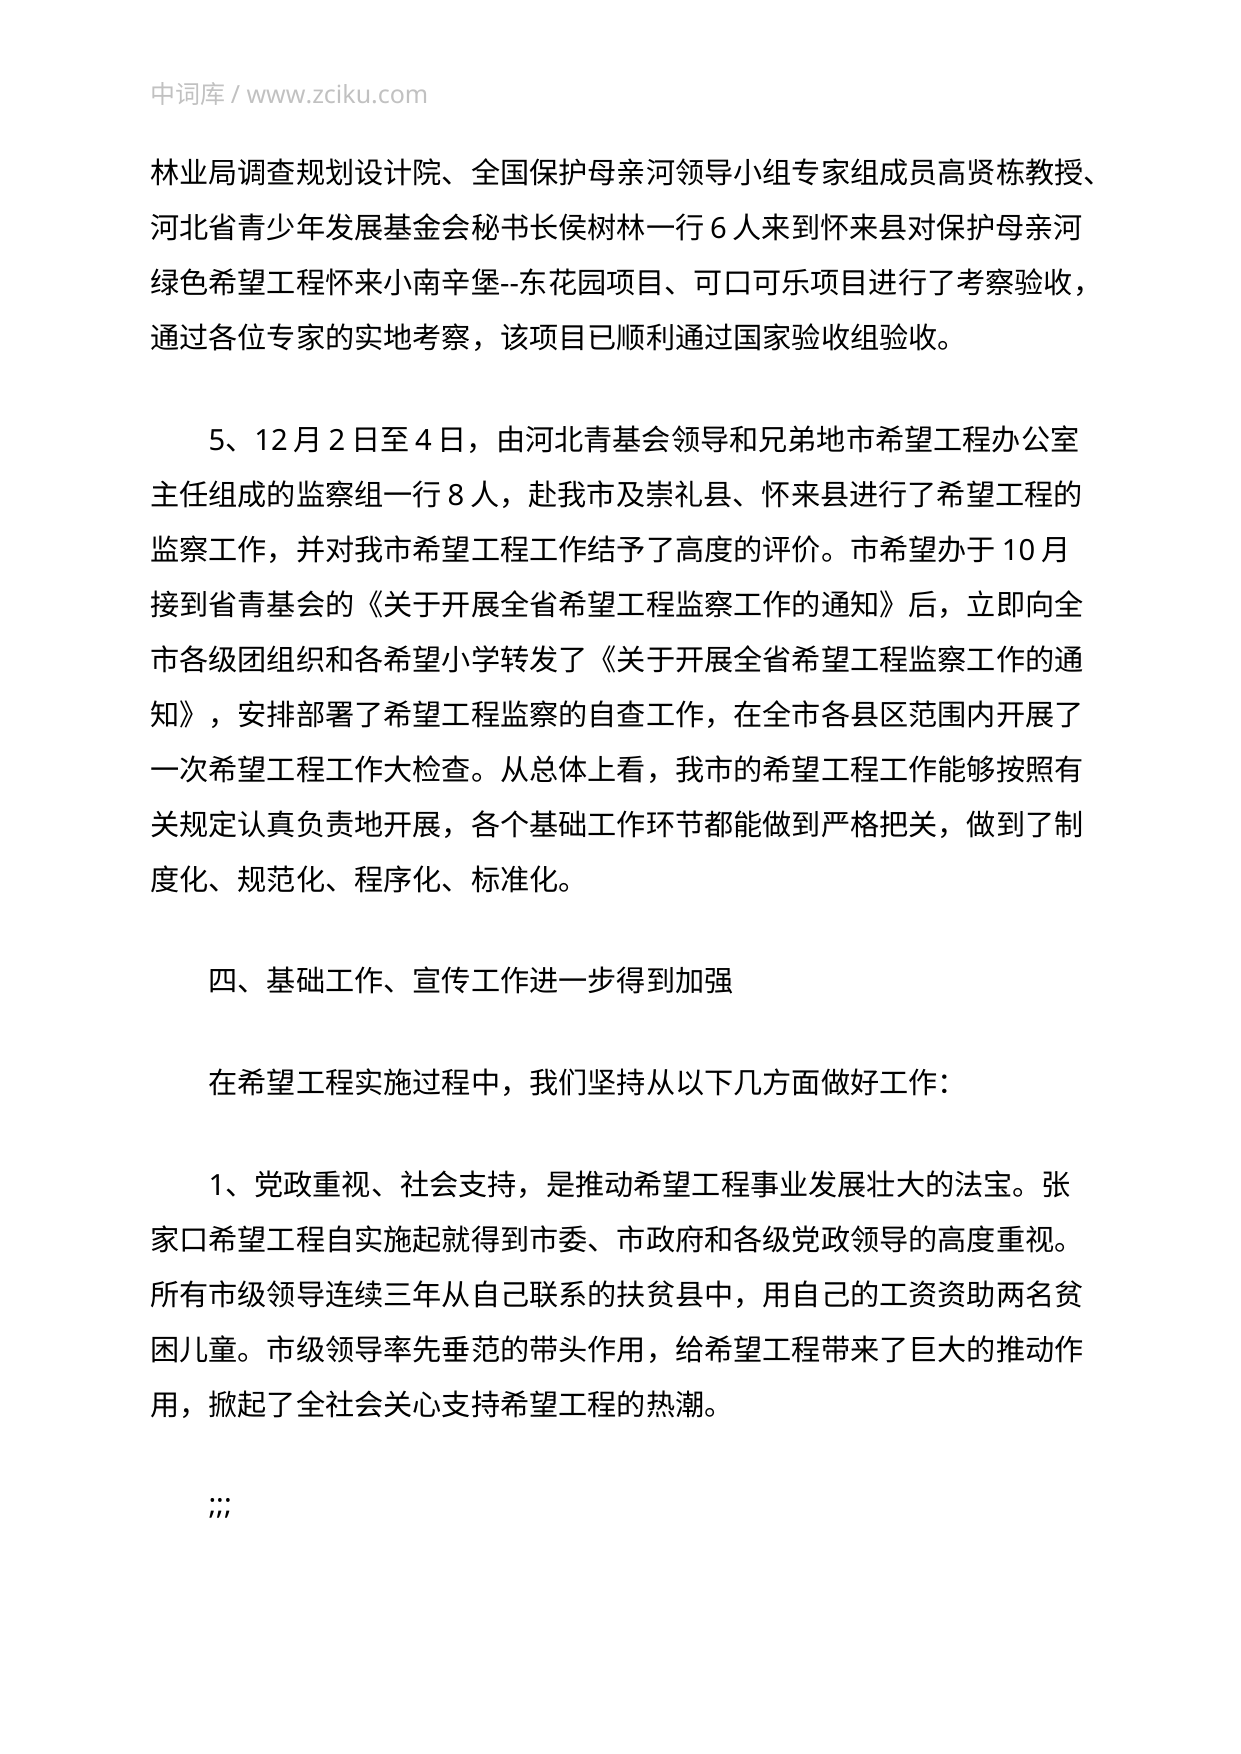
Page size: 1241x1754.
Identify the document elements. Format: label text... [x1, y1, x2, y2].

text 在希望工程实施过程中，我们坚持从以下几方面做好工作： [150, 1060, 1090, 1102]
text 1、党政重视、社会支持，是推动希望工程事业发展壮大的法宝。张家口希望工程自实施起就得到市委、市政府和各级党政领导的高度重视。所有市级领导连续三年从自己联系的扶贫县中，用自己的工资资助两名贫困儿童。市级领导率先垂范的带头作用，给希望工程带来了巨大的推动作用，掀起了全社会关心支持希望工程的热潮。 [150, 1161, 1090, 1423]
text 5、12月2日至4日，由河北青基会领导和兄弟地市希望工程办公室主任组成的监察组一行8人，赴我市及崇礼县、怀来县进行了希望工程的监察工作，并对我市希望工程工作结予了高度的评价。市希望办于10月接到省青基会的《关于开展全省希望工程监察工作的通知》后，立即向全市各级团组织和各希望小学转发了《关于开展全省希望工程监察工作的通知》，安排部署了希望工程监察的自查工作，在全市各县区范围内开展了一次希望工程工作大检查。从总体上看，我市的希望工程工作能够按照有关规定认真负责地开展，各个基础工作环节都能做到严格把关，做到了制度化、规范化、程序化、标准化。 [150, 417, 1090, 898]
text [150, 150, 1090, 357]
text 四、基础工作、宣传工作进一步得到加强 [150, 958, 1090, 1000]
text ;;; [150, 1483, 1090, 1523]
